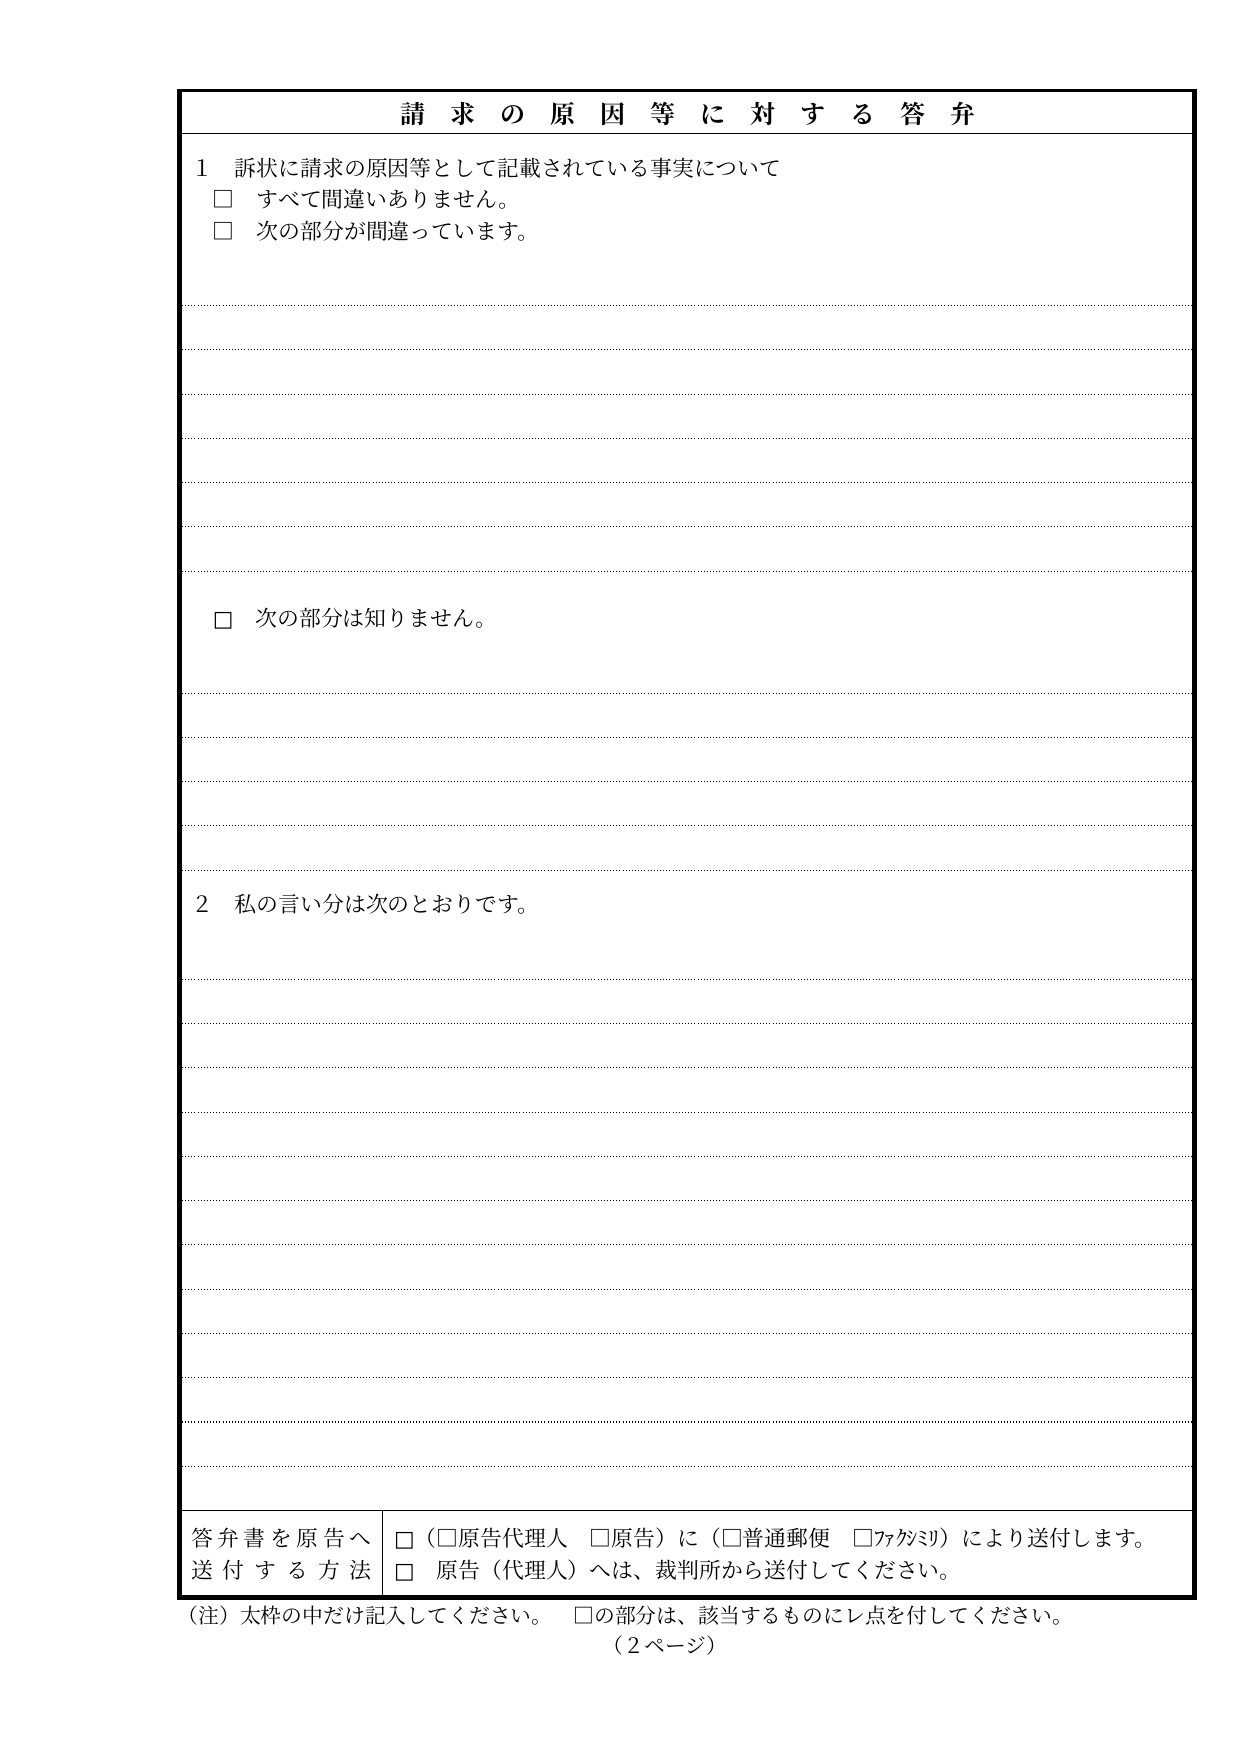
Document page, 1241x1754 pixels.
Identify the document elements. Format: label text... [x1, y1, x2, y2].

table_cell ２ 私の言い分は次のとおりです。 [182, 870, 1192, 979]
table_header 請 求 の 原 因 等 に 対 す る 答 弁 [182, 92, 1192, 133]
table_cell [182, 1067, 1192, 1112]
table_cell [182, 1112, 1192, 1156]
text （２ページ） [177, 1630, 1152, 1660]
table_cell [182, 1289, 1192, 1333]
table_cell 答弁書を原告へ 送付する方法 [182, 1511, 382, 1595]
table_cell [182, 305, 1192, 349]
table_cell [182, 526, 1192, 571]
table_cell [182, 1377, 1192, 1421]
table_cell [182, 482, 1192, 526]
text （注）太枠の中だけ記入してください。 □の部分は、該当するものにレ点を付してください。 [177, 1600, 1152, 1630]
table_cell [182, 394, 1192, 438]
table_cell [182, 737, 1192, 781]
table_cell [182, 1023, 1192, 1067]
table_cell [182, 825, 1192, 869]
table_cell [182, 1156, 1192, 1200]
table_cell [182, 1200, 1192, 1244]
table_cell [182, 1333, 1192, 1377]
table_cell [182, 693, 1192, 737]
table_cell [182, 1421, 1192, 1466]
table_cell [182, 781, 1192, 825]
table_cell [182, 1466, 1192, 1510]
table_cell □（□原告代理人 □原告）に（□普通郵便 □ﾌｧｸｼﾐﾘ）により送付します。 □ 原告（代理人）へは、裁判所から送付してください。 [383, 1511, 1192, 1595]
table_cell [182, 349, 1192, 393]
table_cell [182, 1244, 1192, 1289]
table_cell [182, 438, 1192, 482]
table_cell １ 訴状に請求の原因等として記載されている事実について □ すべて間違いありません。 □ 次の部分が間違っています。 [182, 134, 1192, 305]
table_cell [182, 979, 1192, 1023]
table_cell □ 次の部分は知りません。 [182, 571, 1192, 692]
